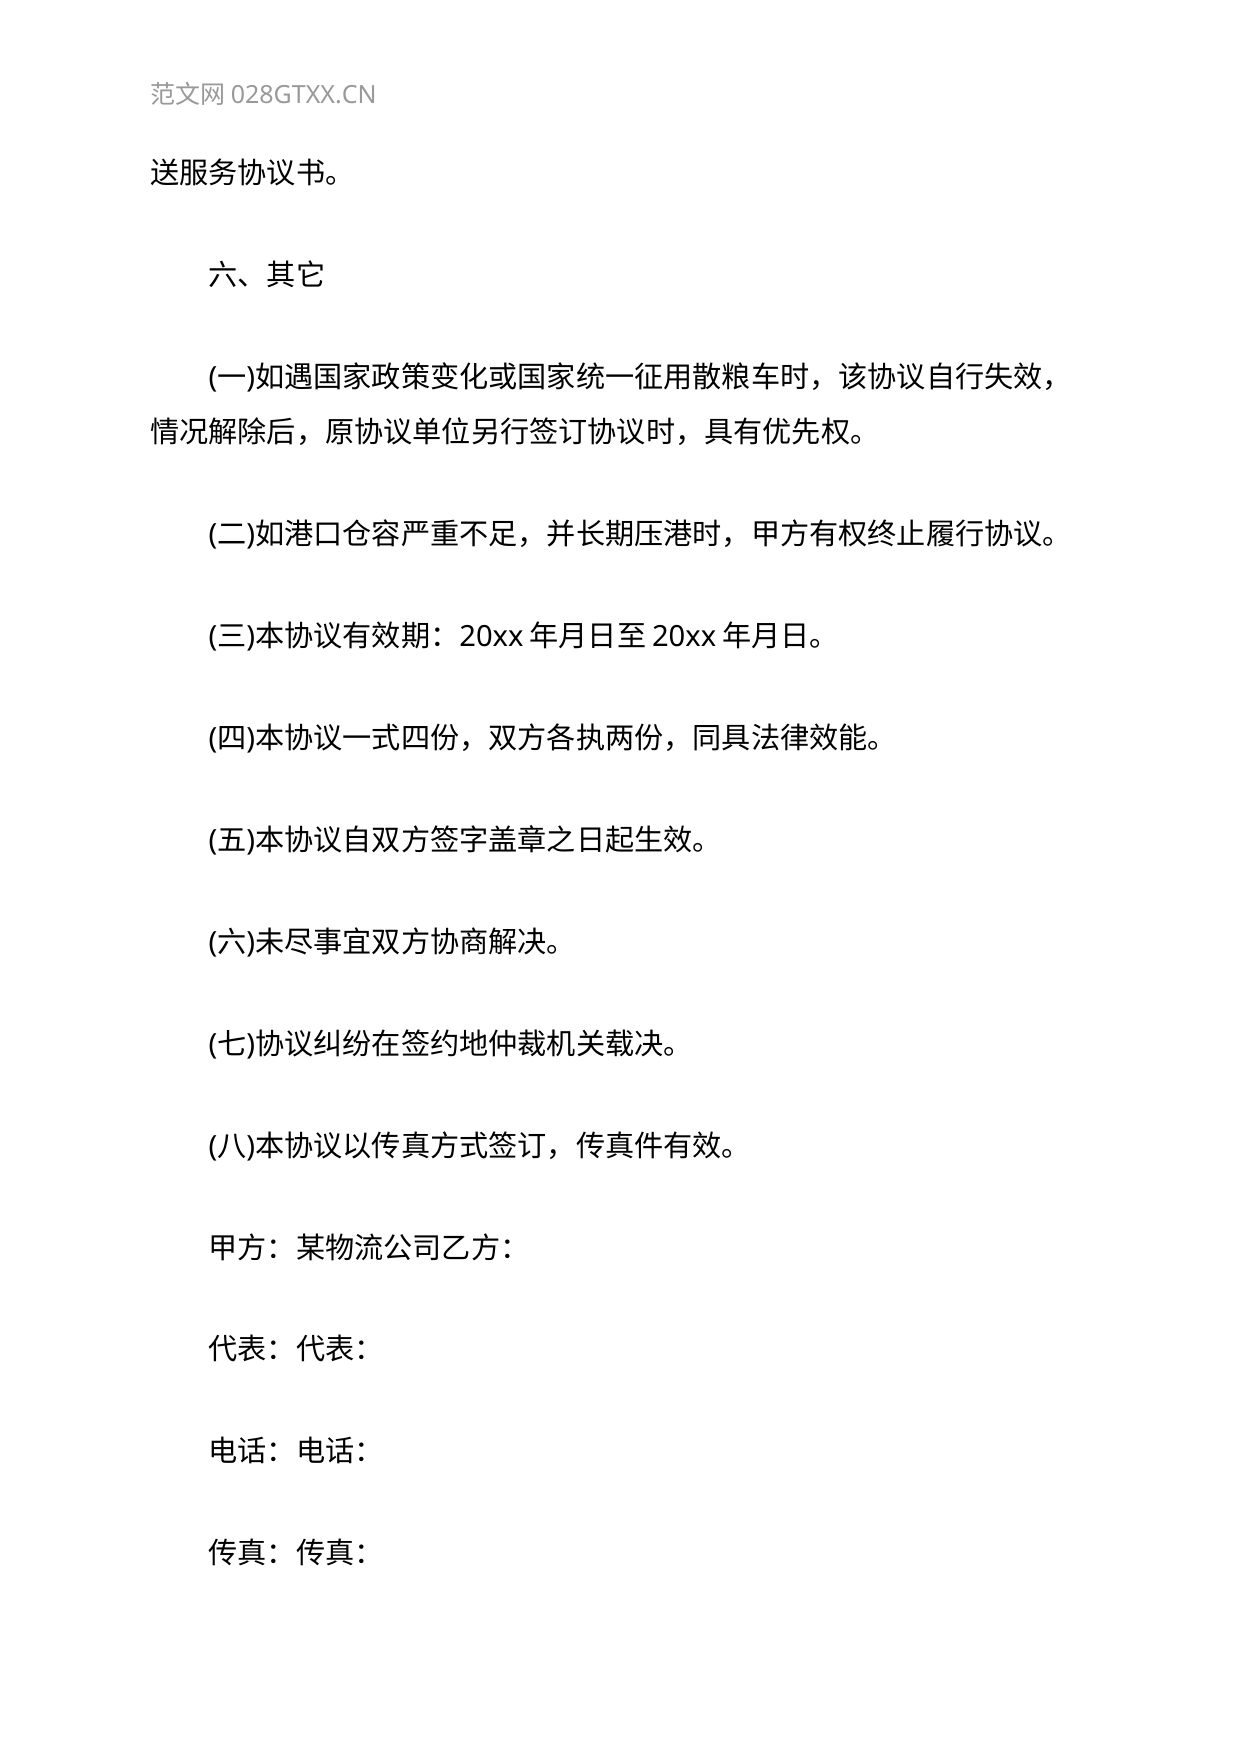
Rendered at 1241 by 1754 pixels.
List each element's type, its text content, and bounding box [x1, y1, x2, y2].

text (三)本协议有效期：20xx年月日至20xx年月日。 [150, 612, 1090, 655]
text 代表：代表： [150, 1326, 1090, 1368]
text (八)本协议以传真方式签订，传真件有效。 [150, 1122, 1090, 1164]
text 甲方：某物流公司乙方： [150, 1224, 1090, 1266]
text 传真：传真： [150, 1529, 1090, 1572]
text (四)本协议一式四份，双方各执两份，同具法律效能。 [150, 714, 1090, 757]
text (五)本协议自双方签字盖章之日起生效。 [150, 816, 1090, 859]
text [150, 150, 1090, 192]
text (二)如港口仓容严重不足，并长期压港时，甲方有权终止履行协议。 [150, 510, 1090, 553]
text (七)协议纠纷在签约地仲裁机关载决。 [150, 1020, 1090, 1063]
text (一)如遇国家政策变化或国家统一征用散粮车时，该协议自行失效，情况解除后，原协议单位另行签订协议时，具有优先权。 [150, 353, 1090, 451]
text 电话：电话： [150, 1428, 1090, 1470]
text 六、其它 [150, 252, 1090, 294]
text (六)未尽事宜双方协商解决。 [150, 918, 1090, 961]
